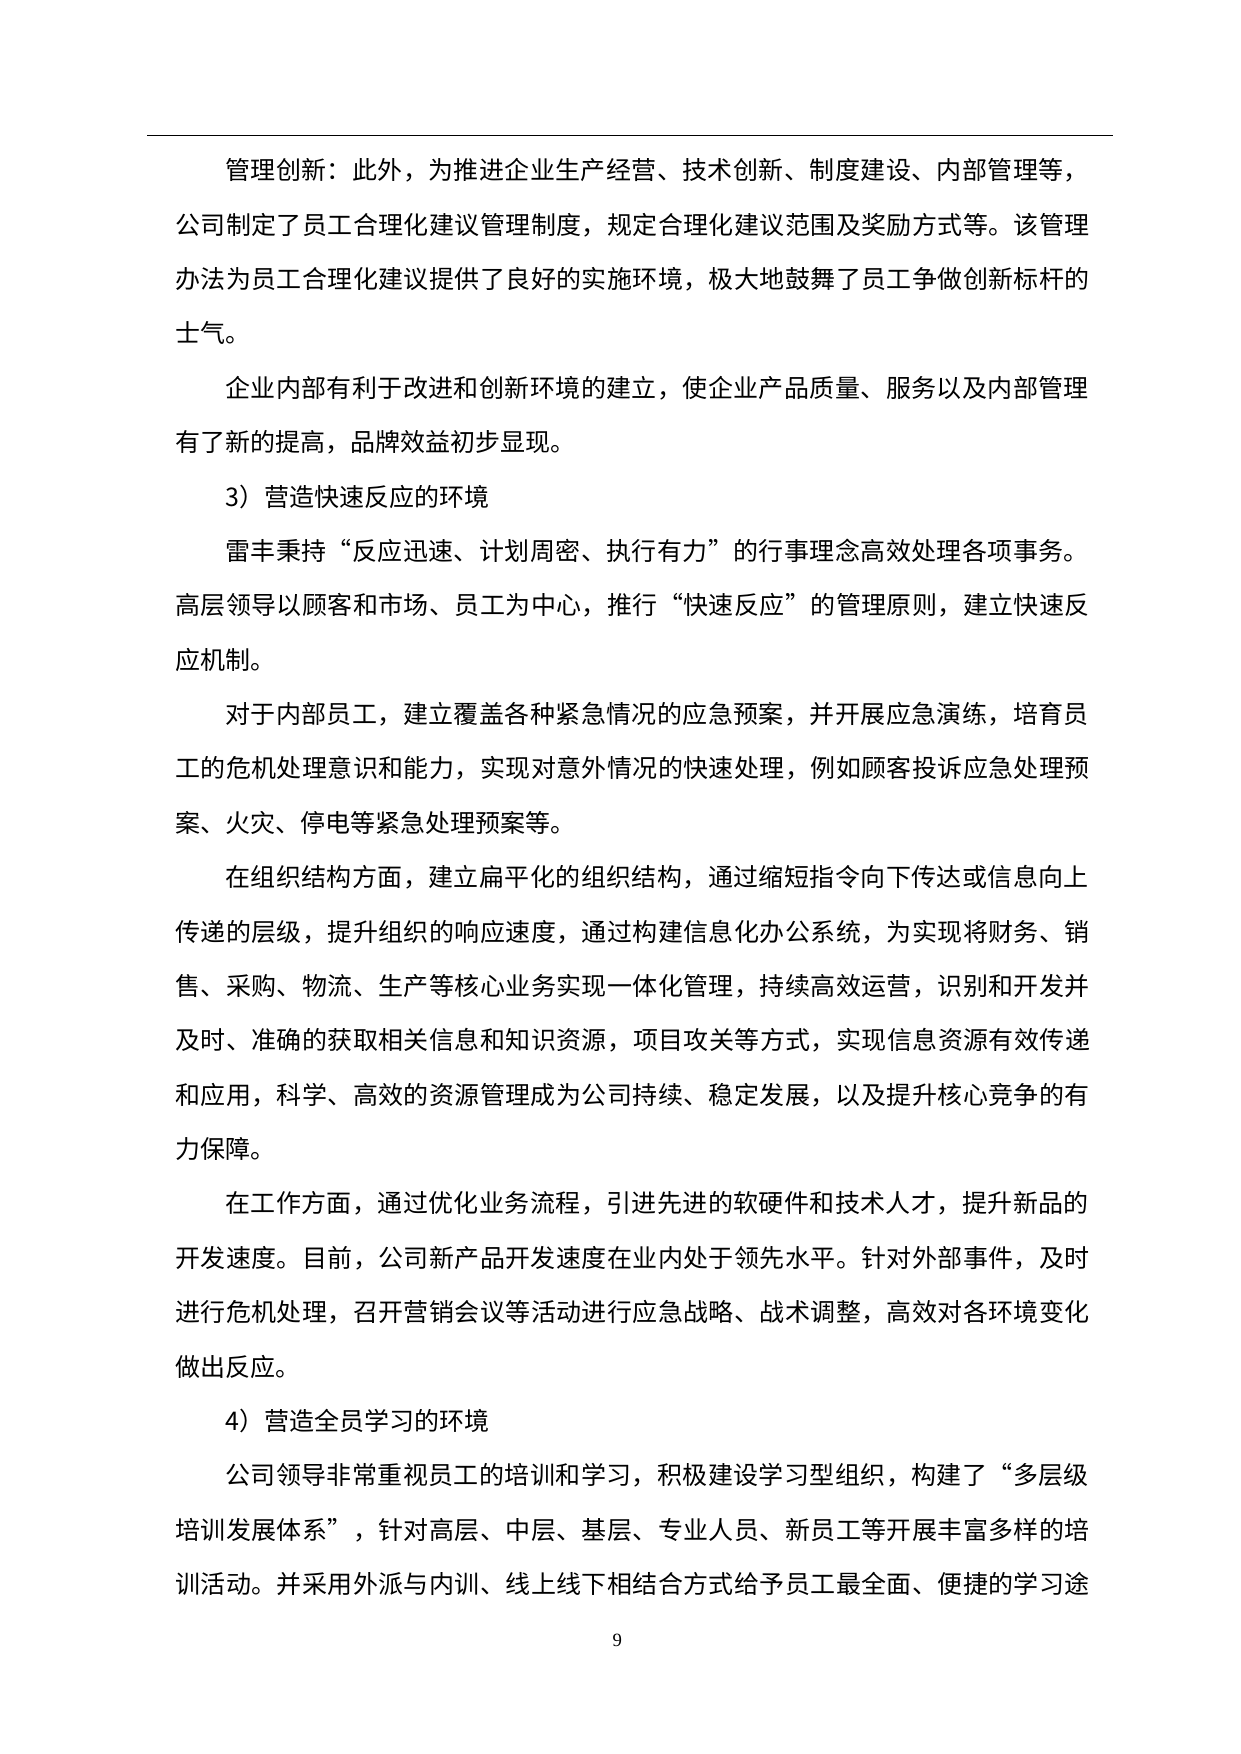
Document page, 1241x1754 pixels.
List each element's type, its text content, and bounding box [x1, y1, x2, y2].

text 企业内部有利于改进和创新环境的建立，使企业产品质量、服务以及内部管理有了新的提高，品牌效益初步显现。 [175, 368, 1090, 459]
text 雷丰秉持“反应迅速、计划周密、执行有力”的行事理念高效处理各项事务。高层领导以顾客和市场、员工为中心，推行“快速反应”的管理原则，建立快速反应机制。 [175, 531, 1090, 676]
text 3）营造快速反应的环境 [175, 477, 1090, 513]
text 在工作方面，通过优化业务流程，引进先进的软硬件和技术人才，提升新品的开发速度。目前，公司新产品开发速度在业内处于领先水平。针对外部事件，及时进行危机处理，召开营销会议等活动进行应急战略、战术调整，高效对各环境变化做出反应。 [175, 1184, 1090, 1383]
text 4）营造全员学习的环境 [175, 1401, 1090, 1438]
text 管理创新：此外，为推进企业生产经营、技术创新、制度建设、内部管理等，公司制定了员工合理化建议管理制度，规定合理化建议范围及奖励方式等。该管理办法为员工合理化建议提供了良好的实施环境，极大地鼓舞了员工争做创新标杆的士气。 [175, 151, 1090, 350]
text 对于内部员工，建立覆盖各种紧急情况的应急预案，并开展应急演练，培育员工的危机处理意识和能力，实现对意外情况的快速处理，例如顾客投诉应急处理预案、火灾、停电等紧急处理预案等。 [175, 694, 1090, 839]
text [175, 1456, 1090, 1601]
text 在组织结构方面，建立扁平化的组织结构，通过缩短指令向下传达或信息向上传递的层级，提升组织的响应速度，通过构建信息化办公系统，为实现将财务、销售、采购、物流、生产等核心业务实现一体化管理，持续高效运营，识别和开发并及时、准确的获取相关信息和知识资源，项目攻关等方式，实现信息资源有效传递和应用，科学、高效的资源管理成为公司持续、稳定发展，以及提升核心竞争的有力保障。 [175, 858, 1090, 1166]
